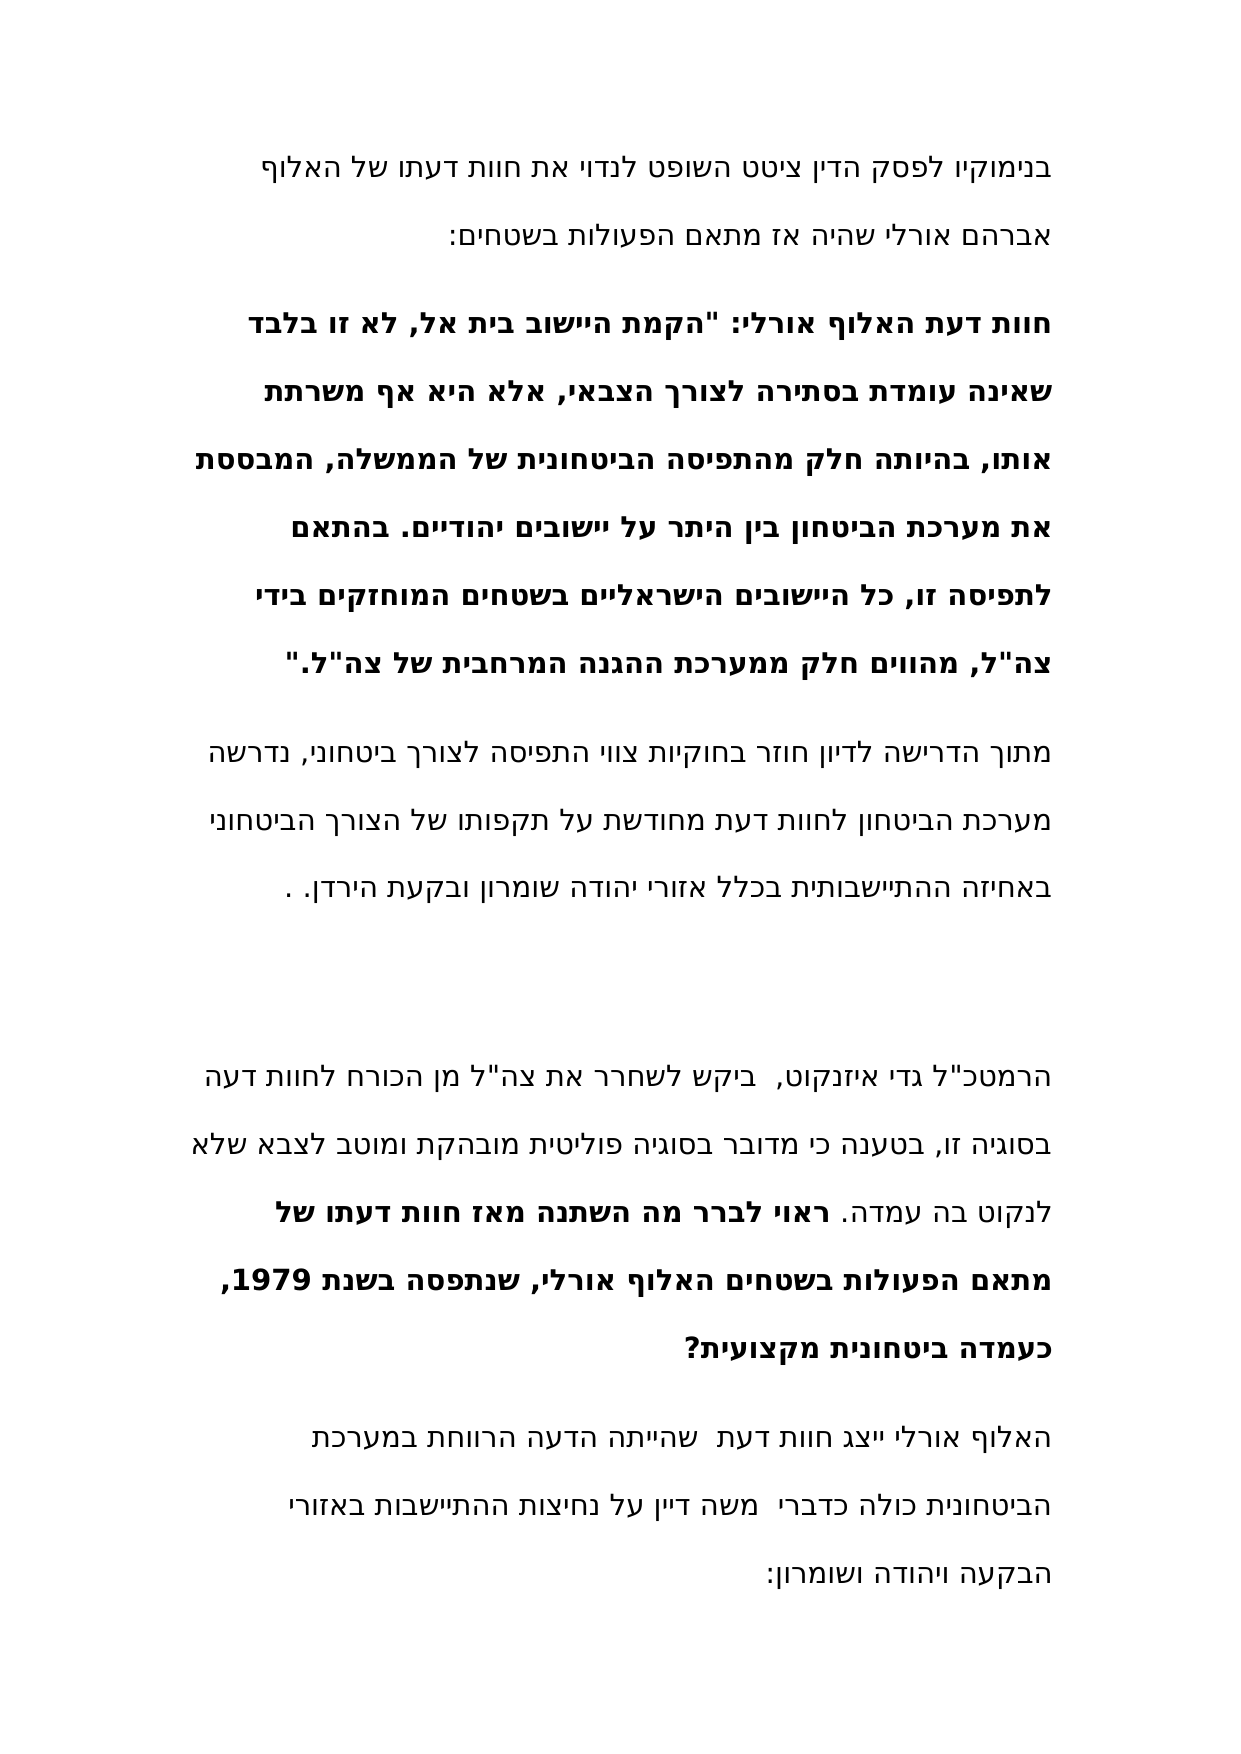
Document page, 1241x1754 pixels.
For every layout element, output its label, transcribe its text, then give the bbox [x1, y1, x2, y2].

text האלוף אורלי ייצג חוות דעת שהייתה הדעה הרווחת במערכת הביטחונית כולה כדברי משה דיין על נחיצות ההתיישבות באזורי הבקעה ויהודה ושומרון: [187, 1420, 1053, 1590]
text בנימוקיו לפסק הדין ציטט השופט לנדוי את חוות דעתו של האלוף אברהם אורלי שהיה אז מתאם הפעולות בשטחים: [187, 150, 1053, 252]
text מתוך הדרישה לדיון חוזר בחוקיות צווי התפיסה לצורך ביטחוני, נדרשה מערכת הביטחון לחוות דעת מחודשת על תקפותו של הצורך הביטחוני באחיזה ההתיישבותית בכלל אזורי יהודה שומרון ובקעת הירדן. . [187, 735, 1053, 905]
text חוות דעת האלוף אורלי: "הקמת היישוב בית אל, לא זו בלבד שאינה עומדת בסתירה לצורך הצבאי, אלא היא אף משרתת אותו, בהיותה חלק מהתפיסה הביטחונית של הממשלה, המבססת את מערכת הביטחון בין היתר על יישובים יהודיים. בהתאם לתפיסה זו, כל היישובים הישראליים בשטחים המוחזקים בידי צה"ל, מהווים חלק ממערכת ההגנה המרחבית של צה"ל." [187, 307, 1053, 680]
text הרמטכ"ל גדי איזנקוט, ביקש לשחרר את צה"ל מן הכורח לחוות דעה בסוגיה זו, בטענה כי מדובר בסוגיה פוליטית מובהקת ומוטב לצבא שלא לנקוט בה עמדה. ראוי לברר מה השתנה מאז חוות דעתו של מתאם הפעולות בשטחים האלוף אורלי, שנתפסה בשנת 1979, כעמדה ביטחונית מקצועית? [187, 1060, 1053, 1365]
